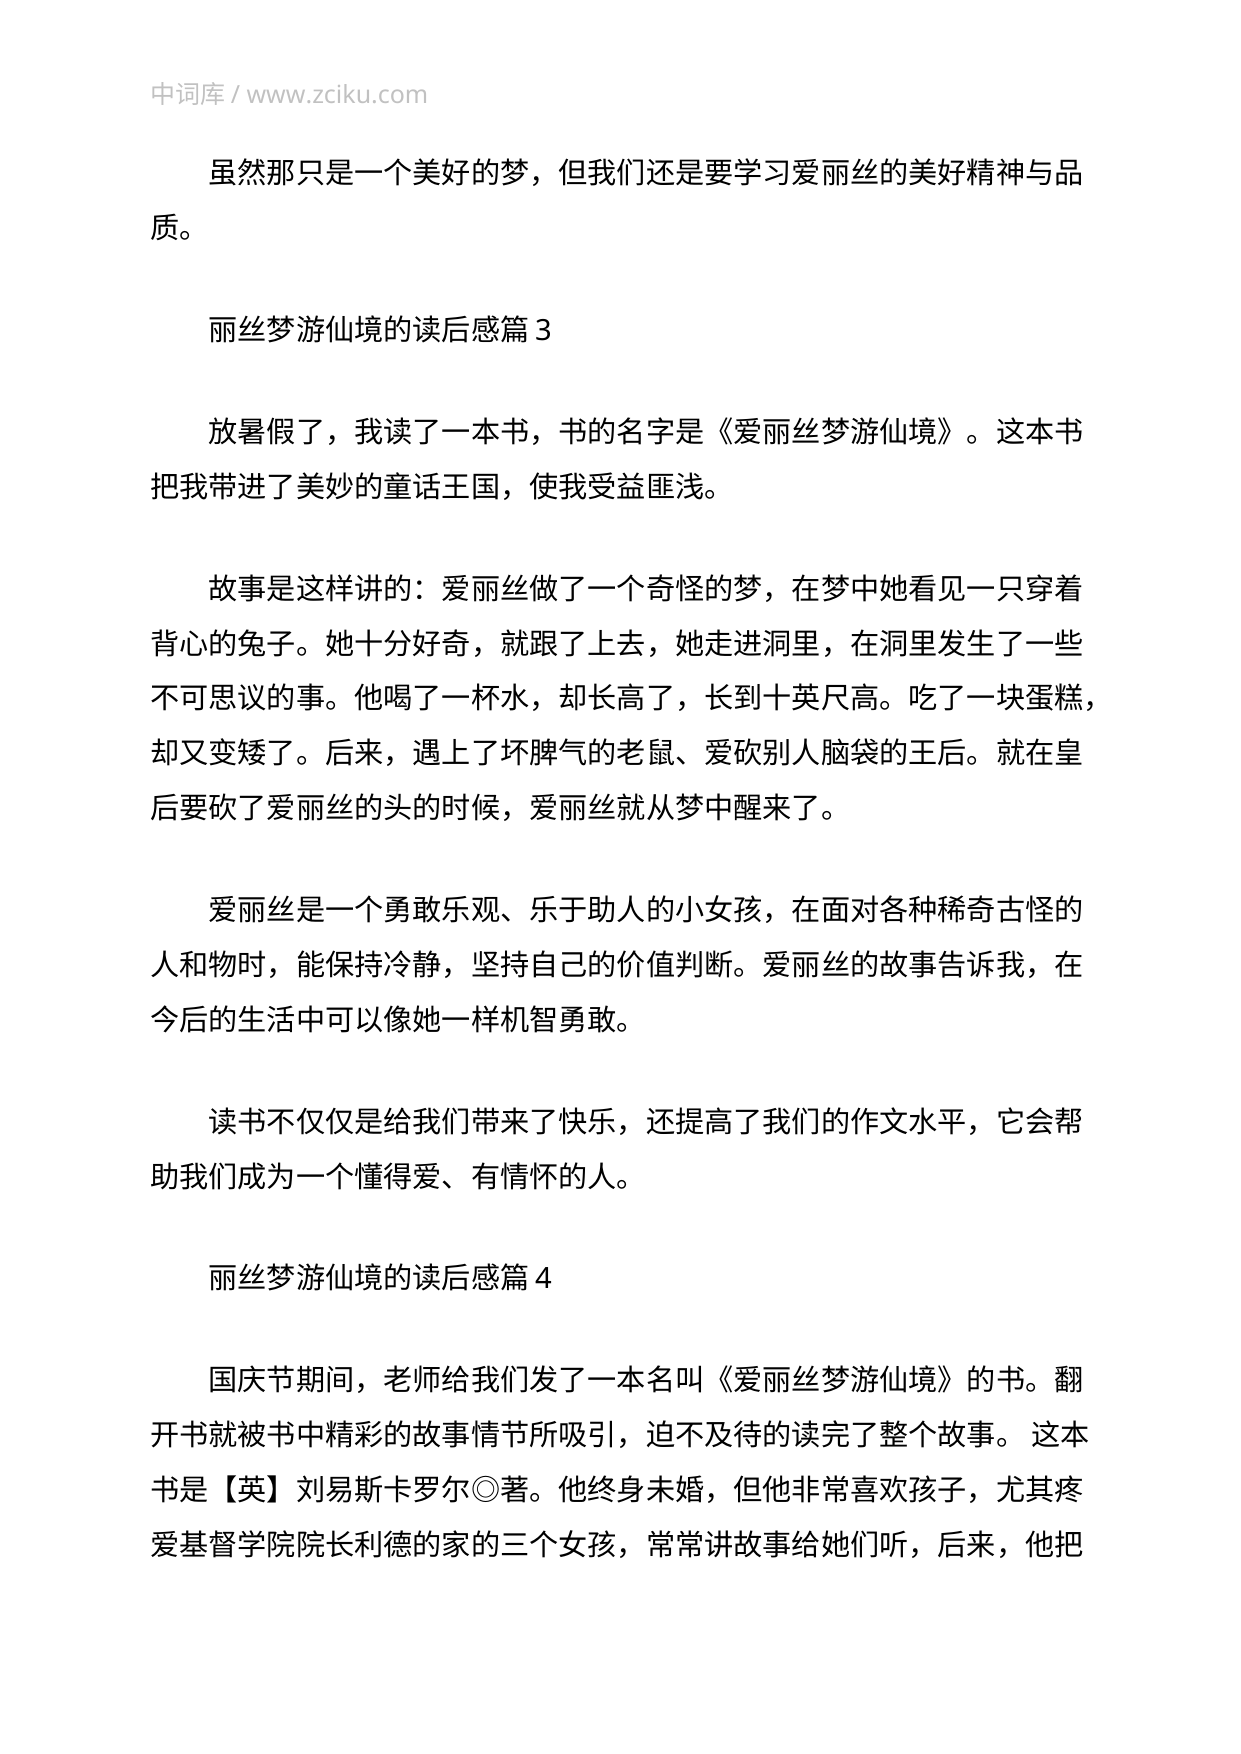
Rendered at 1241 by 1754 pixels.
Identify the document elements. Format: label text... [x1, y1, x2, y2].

text 虽然那只是一个美好的梦，但我们还是要学习爱丽丝的美好精神与品质。 [150, 150, 1090, 247]
text 读书不仅仅是给我们带来了快乐，还提高了我们的作文水平，它会帮助我们成为一个懂得爱、有情怀的人。 [150, 1098, 1090, 1195]
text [150, 1357, 1090, 1564]
text 丽丝梦游仙境的读后感篇4 [150, 1255, 1090, 1297]
text 爱丽丝是一个勇敢乐观、乐于助人的小女孩，在面对各种稀奇古怪的人和物时，能保持冷静，坚持自己的价值判断。爱丽丝的故事告诉我，在今后的生活中可以像她一样机智勇敢。 [150, 887, 1090, 1039]
text 丽丝梦游仙境的读后感篇3 [150, 307, 1090, 349]
text 放暑假了，我读了一本书，书的名字是《爱丽丝梦游仙境》。这本书把我带进了美妙的童话王国，使我受益匪浅。 [150, 409, 1090, 506]
text 故事是这样讲的：爱丽丝做了一个奇怪的梦，在梦中她看见一只穿着背心的兔子。她十分好奇，就跟了上去，她走进洞里，在洞里发生了一些不可思议的事。他喝了一杯水，却长高了，长到十英尺高。吃了一块蛋糕，却又变矮了。后来，遇上了坏脾气的老鼠、爱砍别人脑袋的王后。就在皇后要砍了爱丽丝的头的时候，爱丽丝就从梦中醒来了。 [150, 565, 1090, 827]
